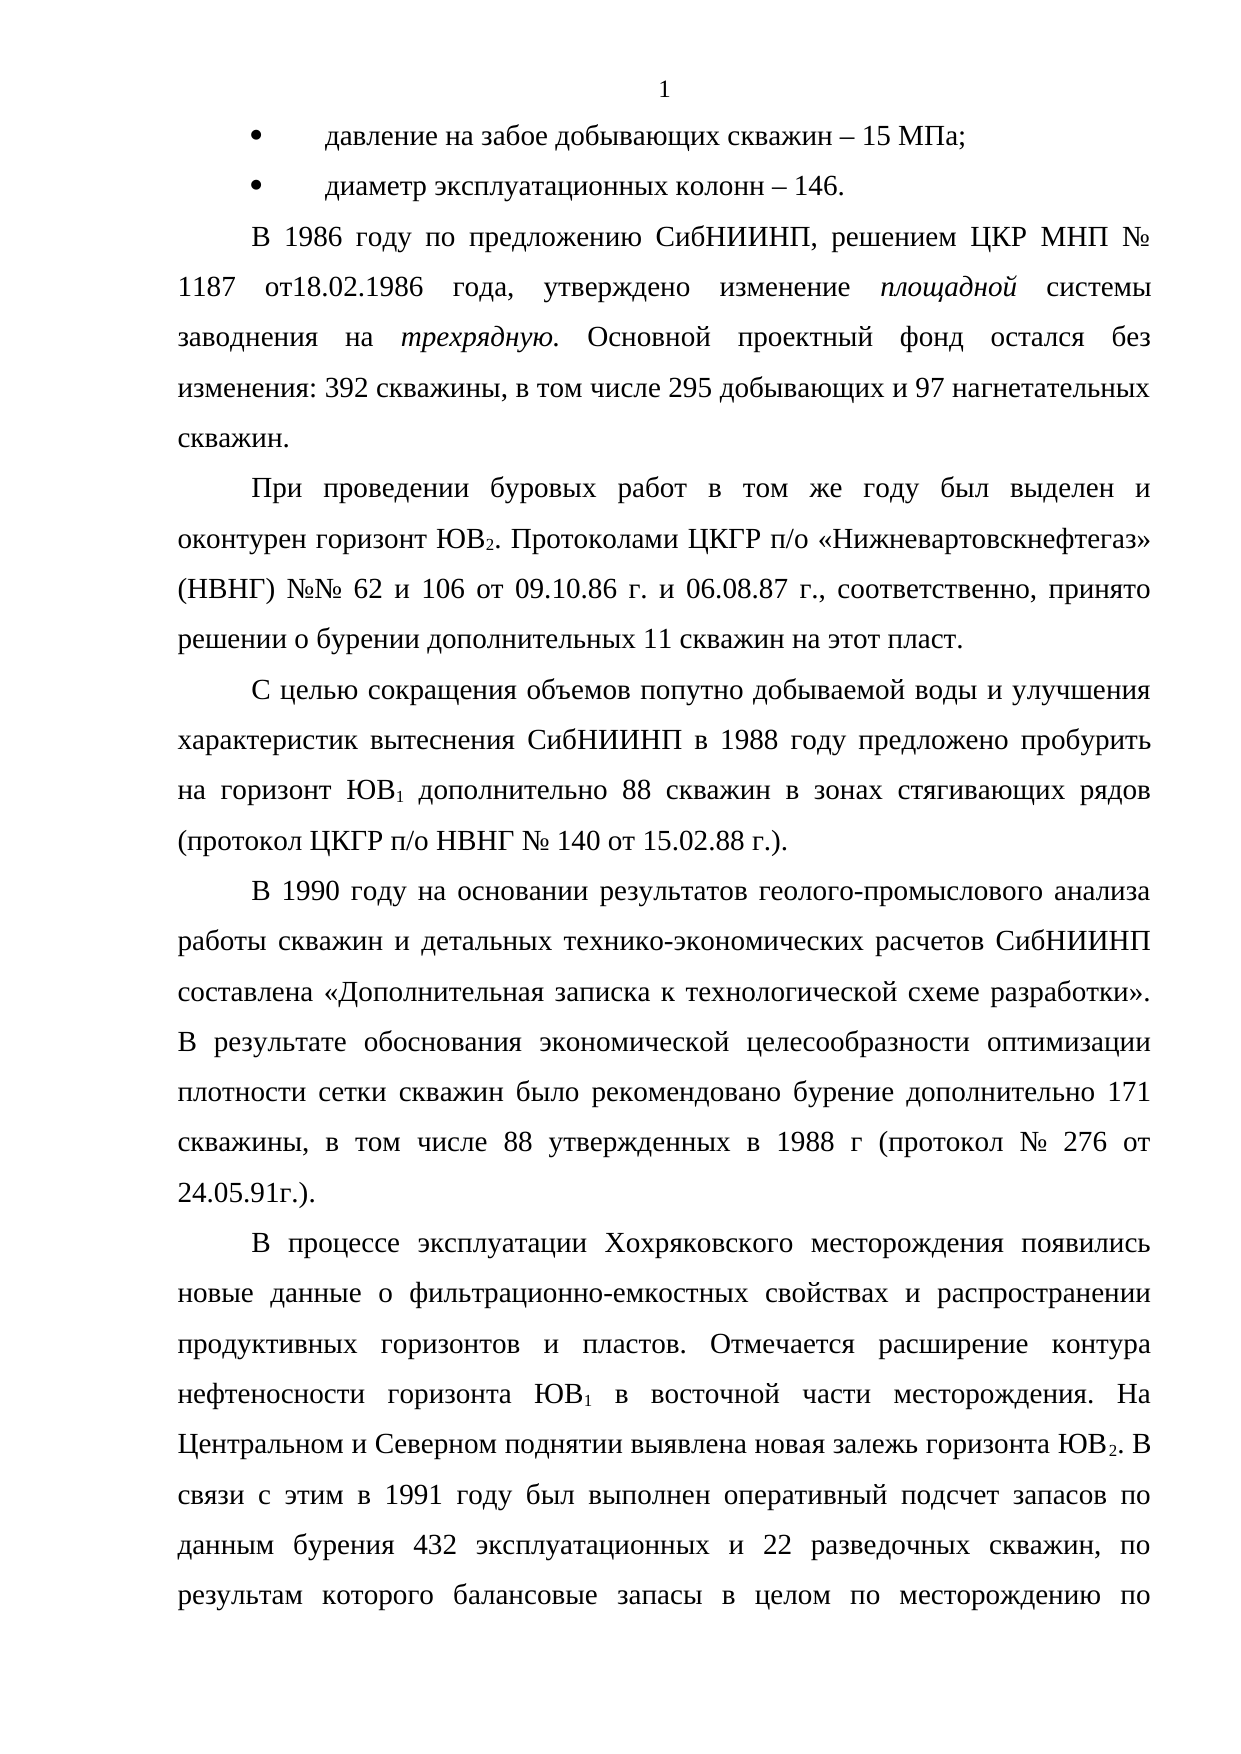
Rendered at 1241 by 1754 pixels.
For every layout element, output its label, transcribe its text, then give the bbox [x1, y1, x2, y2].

text В 1986 году по предложению СибНИИНП, решением ЦКР МНП № 1187 от18.02.1986 года, утверждено изменение площадной системы заводнения на трехрядную. Основной проектный фонд остался без изменения: 392 скважины, в том числе 295 добывающих и 97 нагнетательных скважин. [177, 219, 1152, 454]
list давление на забое добывающих скважин – 15 МПа; [177, 118, 1152, 152]
text С целью сокращения объемов попутно добываемой воды и улучшения характеристик вытеснения СибНИИНП в 1988 году предложено пробурить на горизонт ЮВ1 дополнительно 88 скважин в зонах стягивающих рядов (протокол ЦКГР п/о НВНГ № 140 от 15.02.88 г.). [177, 672, 1152, 856]
list диаметр эксплуатационных колонн – 146. [177, 168, 1152, 202]
text В 1990 году на основании результатов геолого-промыслового анализа работы скважин и детальных технико-экономических расчетов СибНИИНП составлена «Дополнительная записка к технологической схеме разработки». В результате обоснования экономической целесообразности оптимизации плотности сетки скважин было рекомендовано бурение дополнительно 171 скважины, в том числе 88 утвержденных в 1988 г (протокол № 276 от 24.05.91г.). [177, 873, 1152, 1208]
text При проведении буровых работ в том же году был выделен и оконтурен горизонт ЮВ2. Протоколами ЦКГР п/о «Нижневартовскнефтегаз» (НВНГ) №№ 62 и 106 от 09.10.86 г. и 06.08.87 г., соответственно, принято решении о бурении дополнительных 11 скважин на этот пласт. [177, 471, 1152, 655]
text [177, 1225, 1152, 1611]
